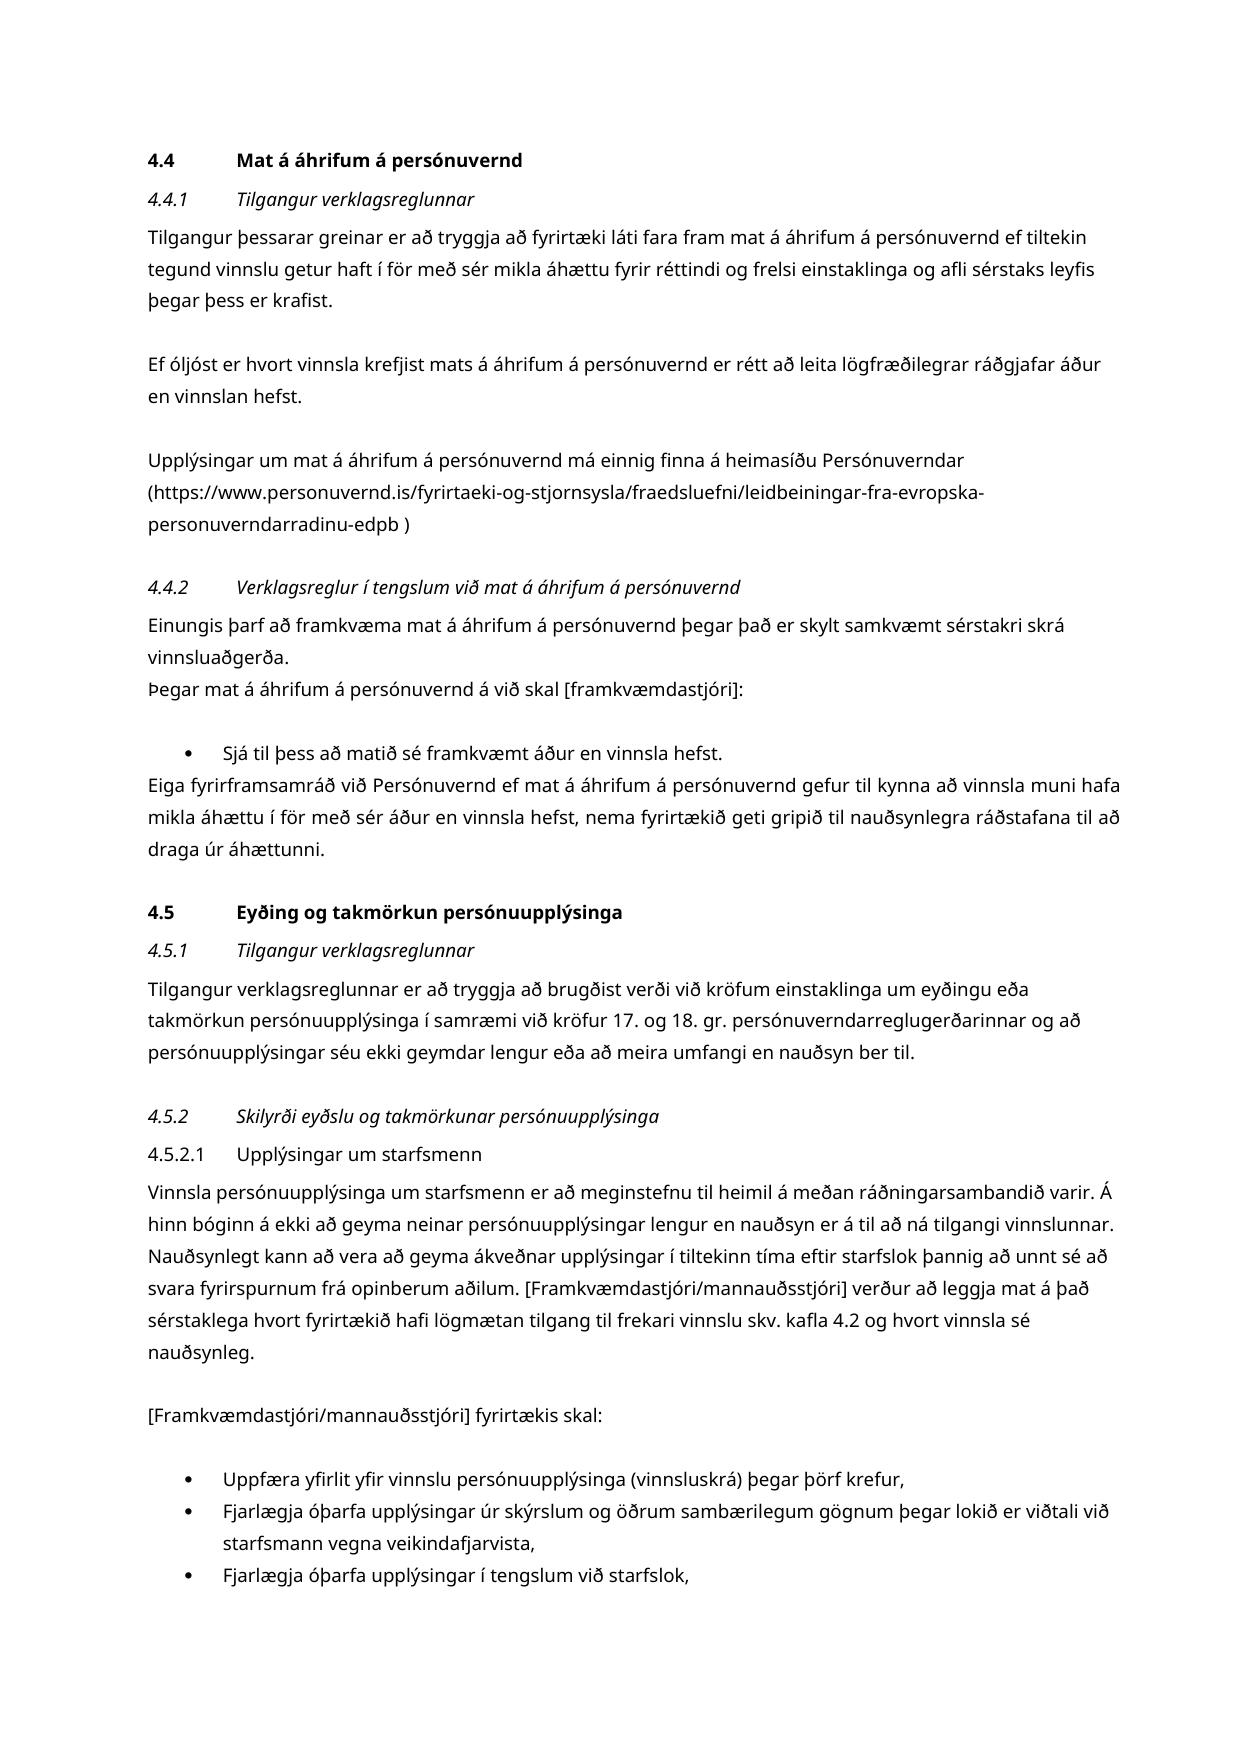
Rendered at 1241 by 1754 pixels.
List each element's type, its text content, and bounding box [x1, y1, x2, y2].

list Sjá til þess að matið sé framkvæmt áður en vinnsla hefst. [185, 740, 1122, 766]
text Þegar mat á áhrifum á persónuvernd á við skal [framkvæmdastjóri]: [148, 676, 1122, 702]
text Tilgangur þessarar greinar er að tryggja að fyrirtæki láti fara fram mat á áhrifum á persónuvernd ef tiltekin tegund vinnslu getur haft í för með sér mikla áhættu fyrir réttindi og frelsi einstaklinga og afli sérstaks leyfis þegar þess er krafist. [148, 224, 1122, 313]
text [Framkvæmdastjóri/mannauðsstjóri] fyrirtækis skal: [148, 1403, 1122, 1428]
subtitle Verklagsreglur í tengslum við mat á áhrifum á persónuvernd [148, 574, 1122, 600]
text Tilgangur verklagsreglunnar er að tryggja að brugðist verði við kröfum einstaklinga um eyðingu eða takmörkun persónuupplýsinga í samræmi við kröfur 17. og 18. gr. persónuverndarreglugerðarinnar og að persónuupplýsingar séu ekki geymdar lengur eða að meira umfangi en nauðsyn ber til. [148, 976, 1122, 1065]
text Upplýsingar um mat á áhrifum á persónuvernd má einnig finna á heimasíðu Persónuverndar (https://www.personuvernd.is/fyrirtaeki-og-stjornsysla/fraedsluefni/leidbeiningar-fra-evropska-personuverndarradinu-edpb ) [148, 447, 1122, 536]
subtitle Skilyrði eyðslu og takmörkunar persónuupplýsinga [148, 1103, 1122, 1129]
subtitle Tilgangur verklagsreglunnar [148, 938, 1122, 963]
text Ef óljóst er hvort vinnsla krefjist mats á áhrifum á persónuvernd er rétt að leita lögfræðilegrar ráðgjafar áður en vinnslan hefst. [148, 351, 1122, 409]
subtitle Tilgangur verklagsreglunnar [148, 186, 1122, 211]
text Eiga fyrirframsamráð við Persónuvernd ef mat á áhrifum á persónuvernd gefur til kynna að vinnsla muni hafa mikla áhættu í för með sér áður en vinnsla hefst, nema fyrirtækið geti gripið til nauðsynlegra ráðstafana til að draga úr áhættunni. [148, 772, 1122, 861]
subtitle Upplýsingar um starfsmenn [148, 1141, 1122, 1167]
list Fjarlægja óþarfa upplýsingar úr skýrslum og öðrum sambærilegum gögnum þegar lokið er viðtali við starfsmann vegna veikindafjarvista, [185, 1498, 1122, 1556]
list Fjarlægja óþarfa upplýsingar í tengslum við starfslok, [185, 1562, 1122, 1588]
list Uppfæra yfirlit yfir vinnslu persónuupplýsinga (vinnsluskrá) þegar þörf krefur, [185, 1466, 1122, 1492]
subtitle Eyðing og takmörkun persónuupplýsinga [148, 899, 1122, 925]
text Vinnsla persónuupplýsinga um starfsmenn er að meginstefnu til heimil á meðan ráðningarsambandið varir. Á hinn bóginn á ekki að geyma neinar persónuupplýsingar lengur en nauðsyn er á til að ná tilgangi vinnslunnar. Nauðsynlegt kann að vera að geyma ákveðnar upplýsingar í tiltekinn tíma eftir starfslok þannig að unnt sé að svara fyrirspurnum frá opinberum aðilum. [Framkvæmdastjóri/mannauðsstjóri] verður að leggja mat á það sérstaklega hvort fyrirtækið hafi lögmætan tilgang til frekari vinnslu skv. kafla 4.2 og hvort vinnsla sé nauðsynleg. [148, 1179, 1122, 1364]
text Einungis þarf að framkvæma mat á áhrifum á persónuvernd þegar það er skylt samkvæmt sérstakri skrá vinnsluaðgerða. [148, 613, 1122, 670]
subtitle Mat á áhrifum á persónuvernd [148, 148, 1122, 173]
